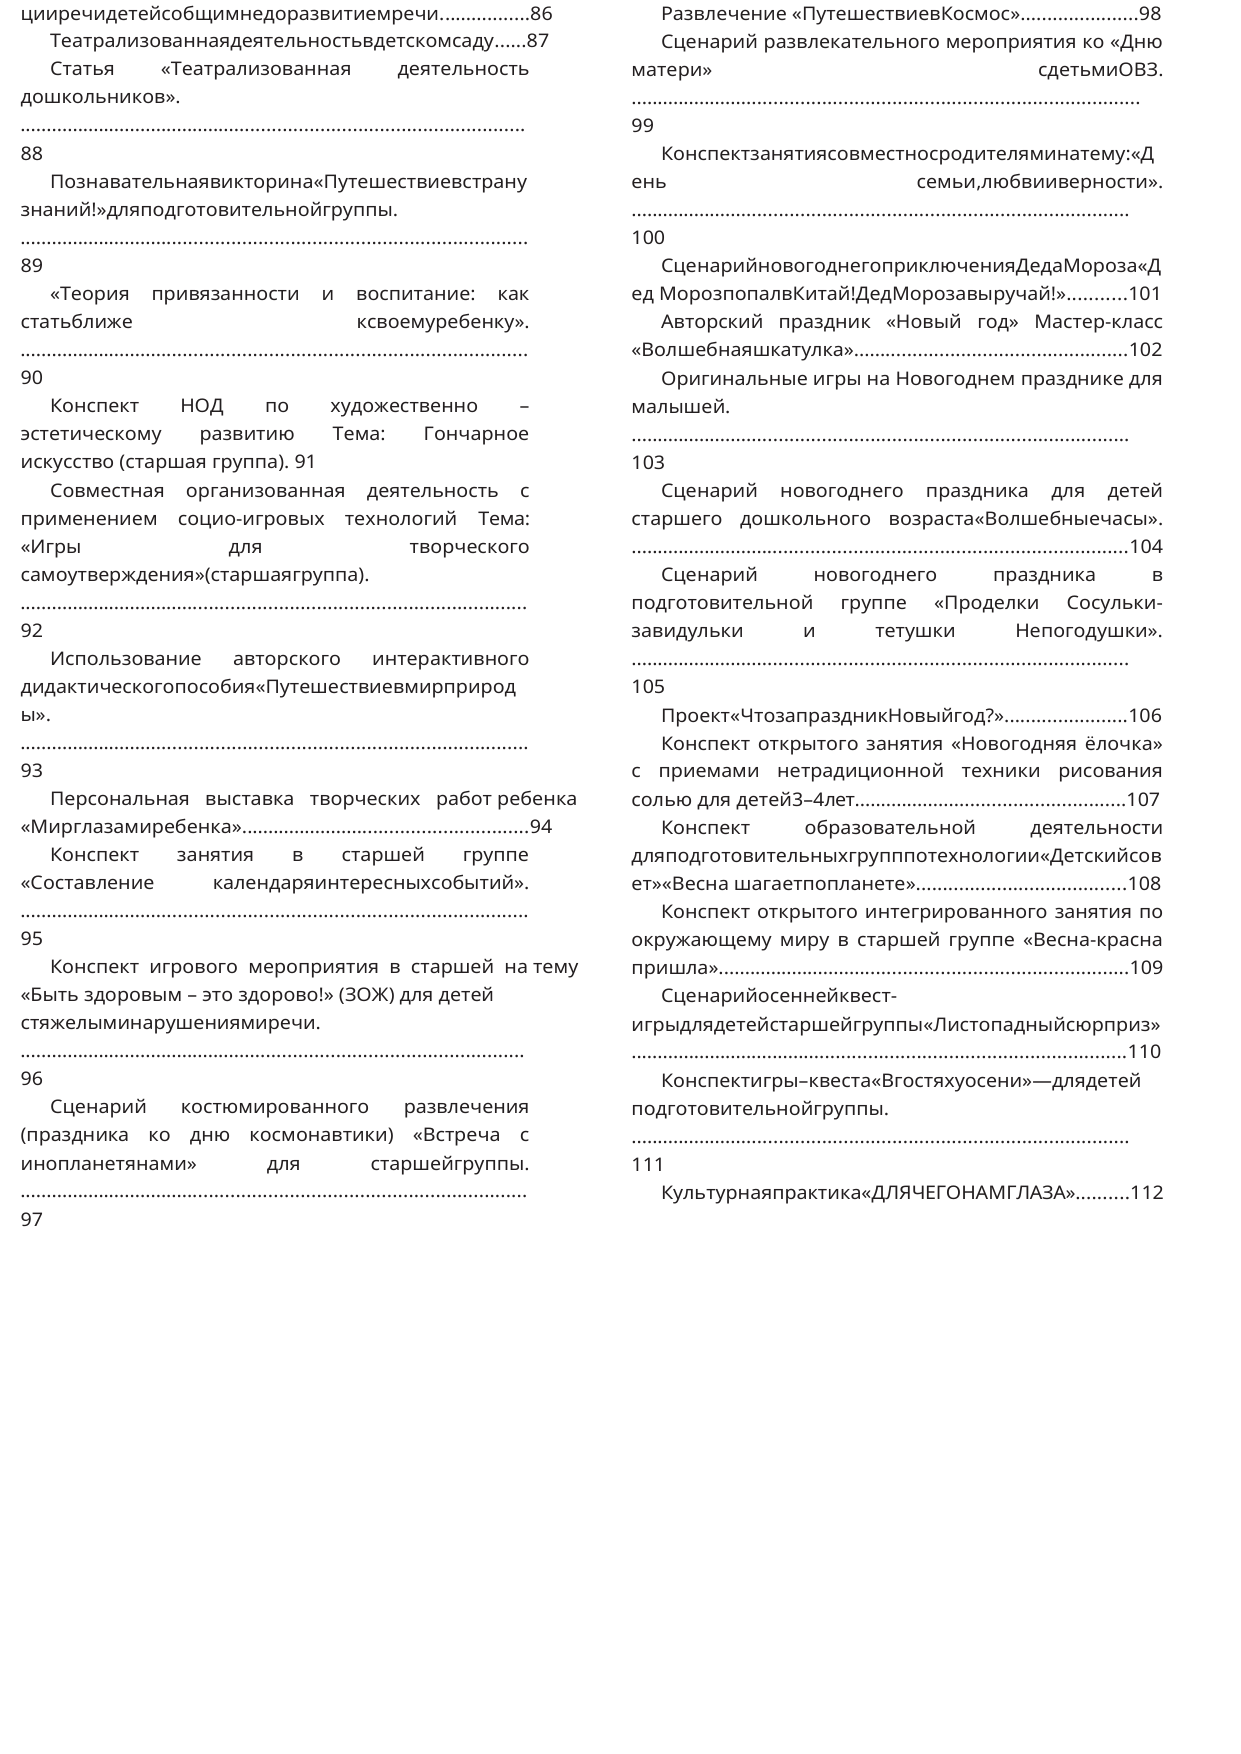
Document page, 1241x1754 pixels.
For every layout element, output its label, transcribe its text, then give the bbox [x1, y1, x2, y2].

text Конспект образовательной деятельности дляподготовительныхгрупппотехнологии«Детскийсовет»«Весна шагаетпопланете». 108 [631, 814, 1163, 896]
text «Теория привязанности и воспитание: как статьближе ксвоемуребенку». 90 [20, 280, 530, 390]
text цииречидетейсобщимнедоразвитиемречи. 86 [20, 0, 607, 26]
text Театрализованнаядеятельностьвдетскомсаду 87 [50, 28, 607, 53]
text Проект«ЧтозапраздникНовыйгод?». 106 [661, 702, 1240, 727]
text Конспект занятия в старшей группе «Составление календаряинтересныхсобытий». 95 [20, 841, 530, 951]
text Познавательнаявикторина«Путешествиевстранузнаний!»дляподготовительнойгруппы. 89 [20, 168, 530, 278]
text Конспект открытого занятия «Новогодняя ёлочка» с приемами нетрадиционной техники рисования солью для детей3–4лет 107 [631, 730, 1163, 811]
text Конспектзанятиясовместносродителяминатему:«День семьи,любвииверности». 100 [631, 140, 1163, 250]
text СценарийновогоднегоприключенияДедаМороза«Дед МорозпопалвКитай!ДедМорозавыручай!». 101 [631, 252, 1163, 306]
text Конспект открытого интегрированного занятия по окружающему миру в старшей группе «Весна-красна пришла». 109 [631, 898, 1163, 980]
text Использование авторского интерактивного дидактическогопособия«Путешествиевмирприроды». 93 [20, 645, 530, 783]
text Конспект игрового мероприятия в старшей на тему [50, 954, 607, 979]
text Конспект НОД по художественно – эстетическому развитию Тема: Гончарное искусство (старшая группа). 91 [20, 393, 530, 474]
text Сценарийосеннейквест-игрыдлядетейстаршейгруппы«Листопадныйсюрприз». 110 [631, 983, 1163, 1064]
text «Быть здоровым – это здорово!» (ЗОЖ) для детей стяжелыминарушениямиречи. 96 [20, 981, 530, 1091]
text Сценарий костюмированного развлечения (праздника ко дню космонавтики) «Встреча с инопланетянами» для старшейгруппы. 97 [20, 1094, 530, 1231]
text Авторский праздник «Новый год» Мастер-класс «Волшебнаяшкатулка». 102 [631, 309, 1163, 362]
text Сценарий новогоднего праздника в подготовительной группе «Проделки Сосульки-завидульки и тетушки Непогодушки». 105 [631, 561, 1163, 699]
text Культурнаяпрактика«ДЛЯЧЕГОНАМГЛАЗА». 112 [661, 1179, 1240, 1205]
text «Мирглазамиребенка». 94 [20, 813, 607, 839]
text Статья «Театрализованная деятельность дошкольников». 88 [20, 56, 530, 165]
text Совместная организованная деятельность с применением социо-игровых технологий Тема: «Игры для творческого самоутверждения»(старшаягруппа). 92 [20, 477, 530, 642]
text Персональная выставка творческих работ ребенка [50, 786, 607, 811]
text Оригинальные игры на Новогоднем празднике для малышей. 103 [631, 365, 1163, 474]
text Развлечение «ПутешествиевКосмос». 98 [661, 0, 1240, 26]
text Сценарий развлекательного мероприятия ко «Дню матери» сдетьмиОВЗ. 99 [631, 28, 1163, 137]
text Конспектигры–квеста«Вгостяхуосени»—длядетей подготовительнойгруппы. 111 [631, 1067, 1163, 1177]
text Сценарий новогоднего праздника для детей старшего дошкольного возраста«Волшебныечасы». 104 [631, 477, 1163, 559]
